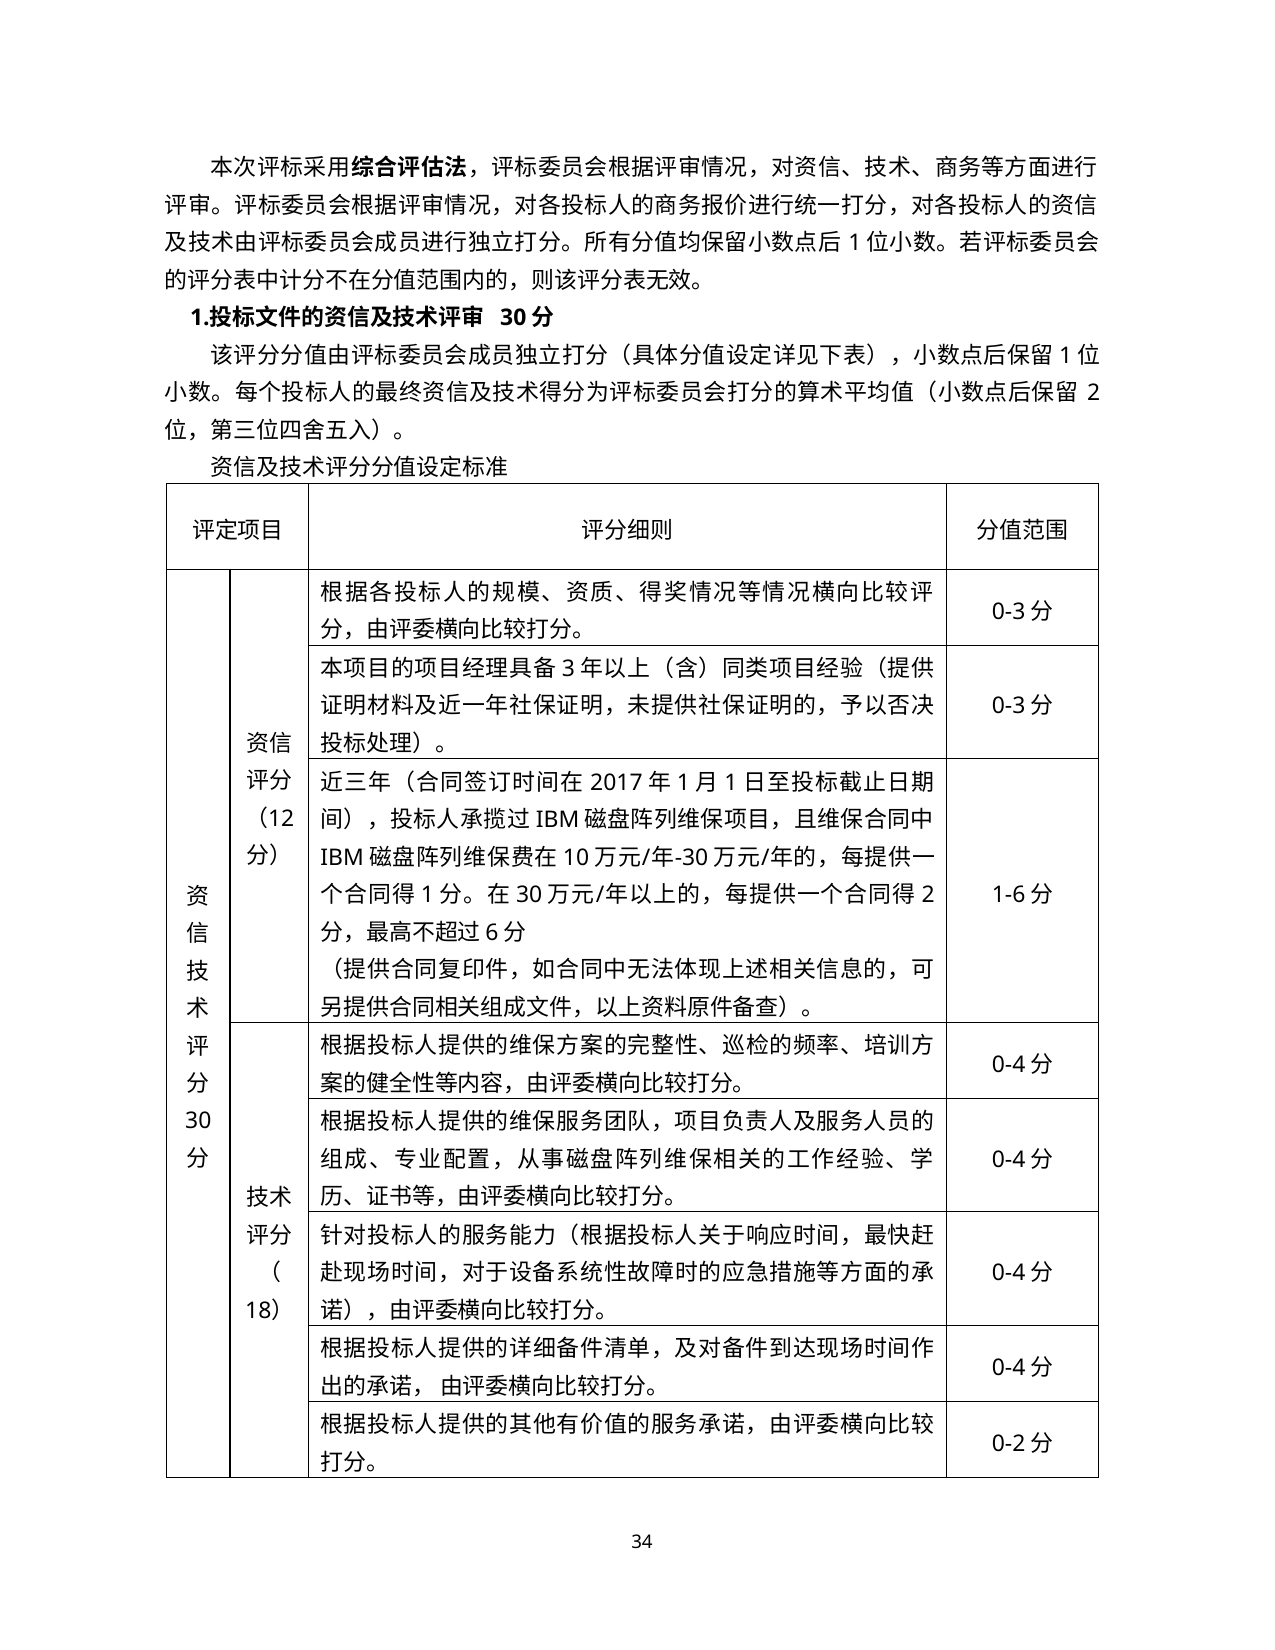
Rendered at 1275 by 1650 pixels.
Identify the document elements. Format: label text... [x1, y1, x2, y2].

table_cell 1-6分 [947, 759, 1098, 1022]
table_cell 根据投标人提供的其他有价值的服务承诺，由评委横向比较打分。 [309, 1402, 946, 1477]
table_header 评分细则 [309, 484, 946, 568]
text 本次评标采用综合评估法，评标委员会根据评审情况，对资信、技术、商务等方面进行评审。评标委员会根据评审情况，对各投标人的商务报价进行统一打分，对各投标人的资信及技术由评标委员会成员进行独立打分。所有分值均保留小数点后1位小数。若评标委员会的评分表中计分不在分值范围内的，则该评分表无效。 [164, 146, 1100, 296]
table_cell 近三年（合同签订时间在2017年1月1日至投标截止日期间），投标人承揽过IBM磁盘阵列维保项目，且维保合同中IBM磁盘阵列维保费在10万元/年-30万元/年的，每提供一个合同得1分。在30万元/年以上的，每提供一个合同得2分，最高不超过6分 （提供合同复印件，如合同中无法体现上述相关信息的，可另提供合同相关组成文件，以上资料原件备查）。 [309, 759, 946, 1022]
table_cell 0-4分 [947, 1326, 1098, 1401]
table_cell 根据各投标人的规模、资质、得奖情况等情况横向比较评分，由评委横向比较打分。 [309, 570, 946, 644]
table_header 分值范围 [947, 484, 1098, 568]
text 该评分分值由评标委员会成员独立打分（具体分值设定详见下表），小数点后保留1位小数。每个投标人的最终资信及技术得分为评标委员会打分的算术平均值（小数点后保留2位，第三位四舍五入）。 [164, 333, 1100, 446]
table_cell 技术评分 （18） [231, 1023, 308, 1477]
table_cell 0-4分 [947, 1023, 1098, 1098]
table_cell 0-2分 [947, 1402, 1098, 1477]
table_cell 针对投标人的服务能力（根据投标人关于响应时间，最快赶赴现场时间，对于设备系统性故障时的应急措施等方面的承诺），由评委横向比较打分。 [309, 1212, 946, 1325]
text 1.投标文件的资信及技术评审 30分 [164, 296, 1100, 333]
table_cell 本项目的项目经理具备3年以上（含）同类项目经验（提供证明材料及近一年社保证明，未提供社保证明的，予以否决投标处理）。 [309, 646, 946, 758]
table_cell 资信技术评分 30分 [167, 570, 229, 1477]
table_cell 根据投标人提供的详细备件清单，及对备件到达现场时间作出的承诺， 由评委横向比较打分。 [309, 1326, 946, 1401]
table_cell 资信评分 （12分） [231, 570, 308, 1022]
table_cell 0-4分 [947, 1212, 1098, 1325]
table_cell 根据投标人提供的维保方案的完整性、巡检的频率、培训方案的健全性等内容，由评委横向比较打分。 [309, 1023, 946, 1098]
table_header 评定项目 [167, 484, 308, 568]
text 资信及技术评分分值设定标准 [164, 446, 1100, 483]
table_cell 0-4分 [947, 1099, 1098, 1211]
table_cell 0-3分 [947, 570, 1098, 644]
table_cell 根据投标人提供的维保服务团队，项目负责人及服务人员的组成、专业配置，从事磁盘阵列维保相关的工作经验、学历、证书等，由评委横向比较打分。 [309, 1099, 946, 1211]
table_cell 0-3分 [947, 646, 1098, 758]
